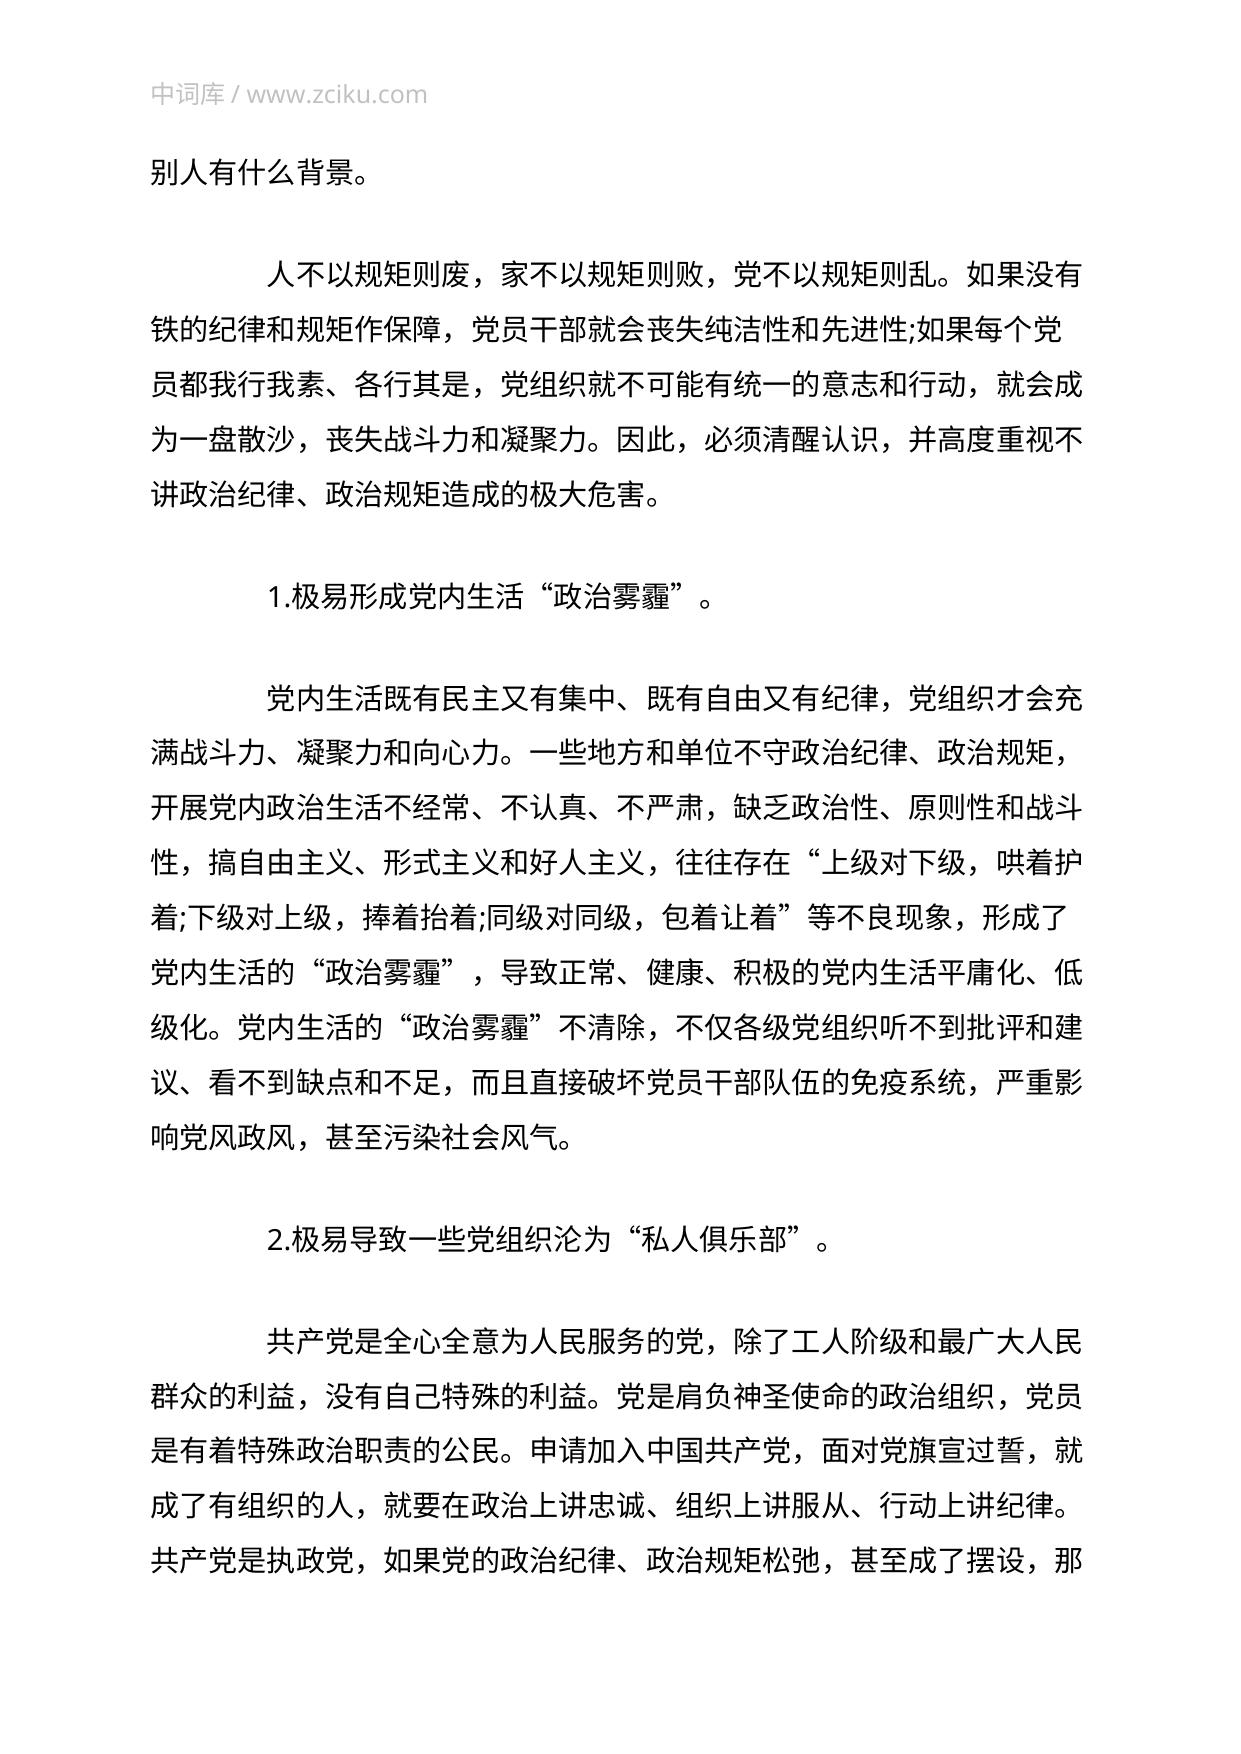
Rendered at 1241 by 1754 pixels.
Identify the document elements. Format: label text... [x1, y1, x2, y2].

text 1.极易形成党内生活“政治雾霾”。 [150, 573, 1090, 616]
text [150, 150, 1090, 192]
text 党内生活既有民主又有集中、既有自由又有纪律，党组织才会充满战斗力、凝聚力和向心力。一些地方和单位不守政治纪律、政治规矩，开展党内政治生活不经常、不认真、不严肃，缺乏政治性、原则性和战斗性，搞自由主义、形式主义和好人主义，往往存在“上级对下级，哄着护着;下级对上级，捧着抬着;同级对同级，包着让着”等不良现象，形成了党内生活的“政治雾霾”，导致正常、健康、积极的党内生活平庸化、低级化。党内生活的“政治雾霾”不清除，不仅各级党组织听不到批评和建议、看不到缺点和不足，而且直接破坏党员干部队伍的免疫系统，严重影响党风政风，甚至污染社会风气。 [150, 675, 1090, 1157]
text 人不以规矩则废，家不以规矩则败，党不以规矩则乱。如果没有铁的纪律和规矩作保障，党员干部就会丧失纯洁性和先进性;如果每个党员都我行我素、各行其是，党组织就不可能有统一的意志和行动，就会成为一盘散沙，丧失战斗力和凝聚力。因此，必须清醒认识，并高度重视不讲政治纪律、政治规矩造成的极大危害。 [150, 252, 1090, 514]
text 2.极易导致一些党组织沦为“私人俱乐部”。 [150, 1216, 1090, 1259]
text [150, 1318, 1090, 1580]
